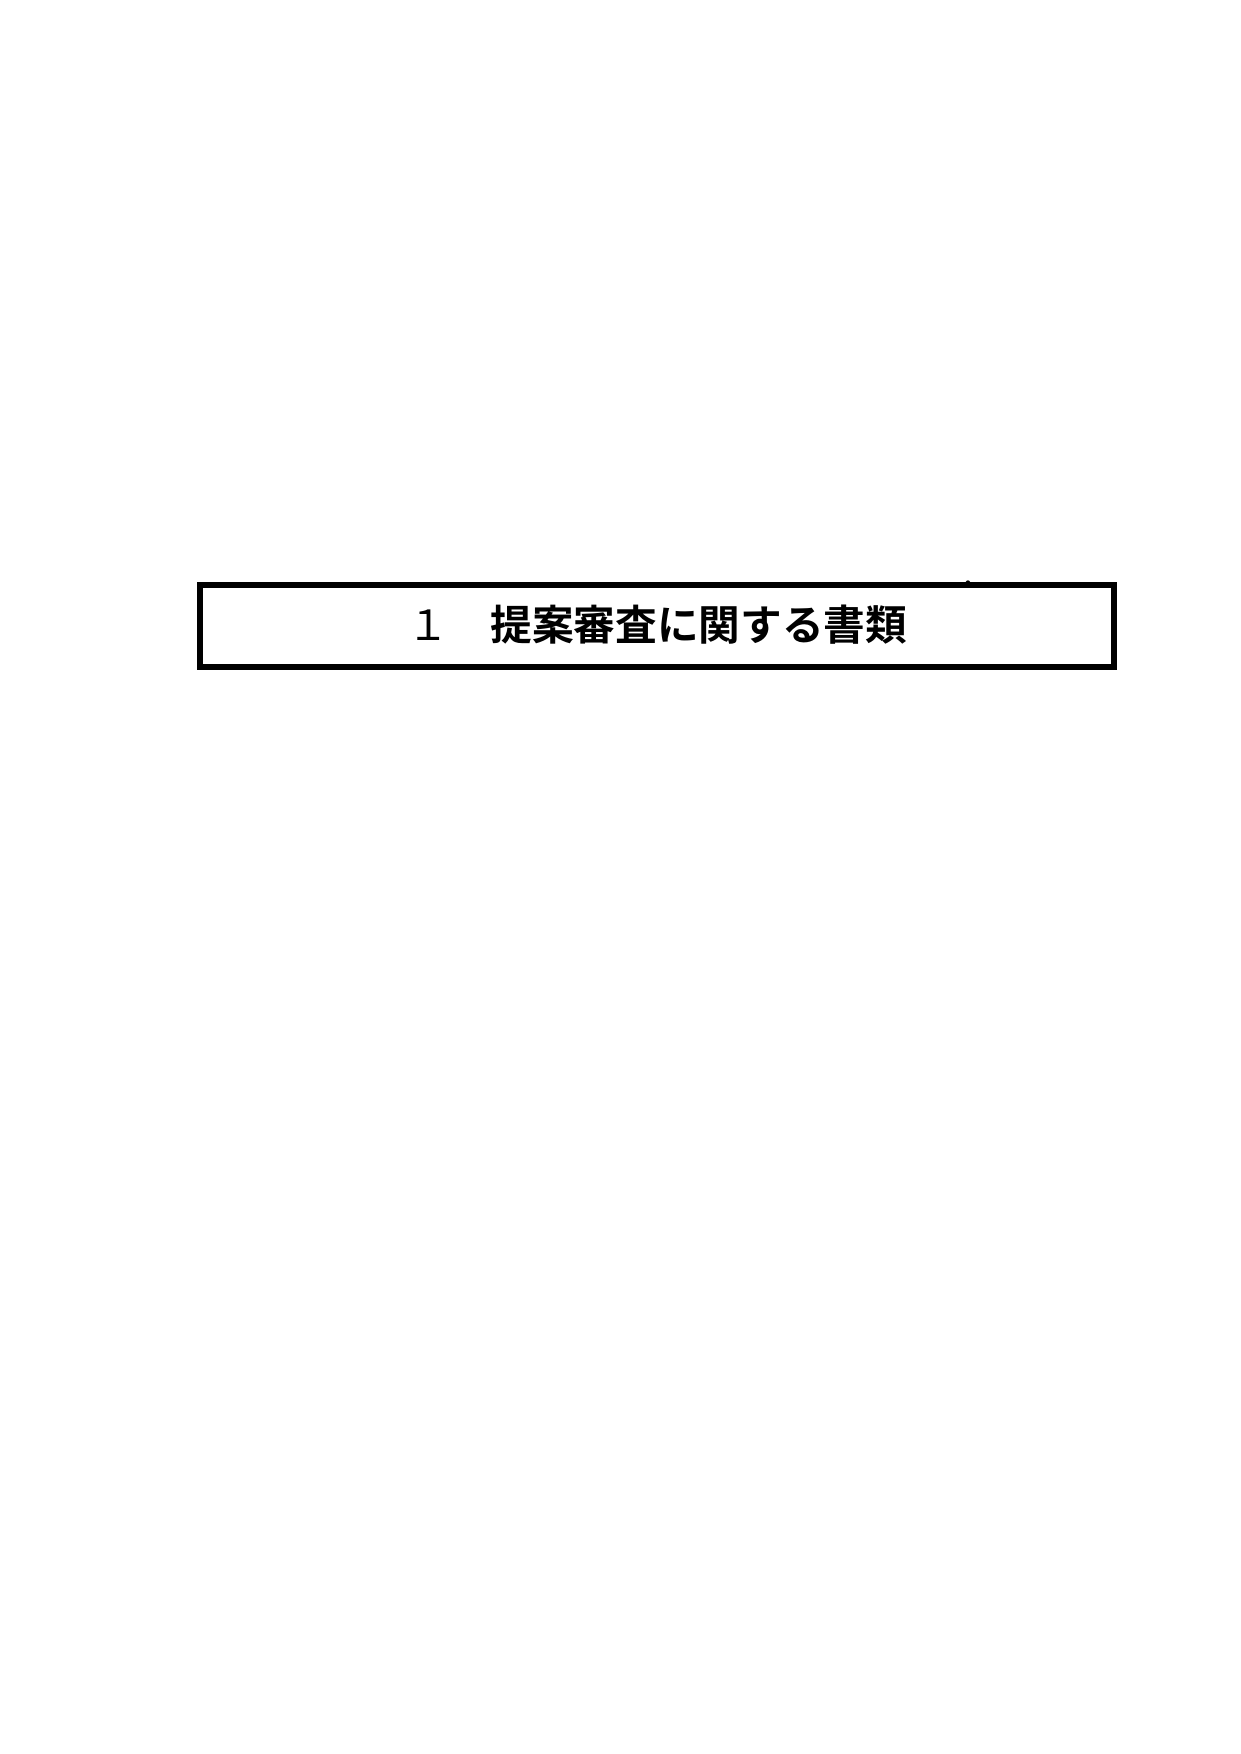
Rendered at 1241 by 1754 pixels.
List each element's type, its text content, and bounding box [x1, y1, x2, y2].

text 様式Ａ－１ [102, 565, 1123, 598]
